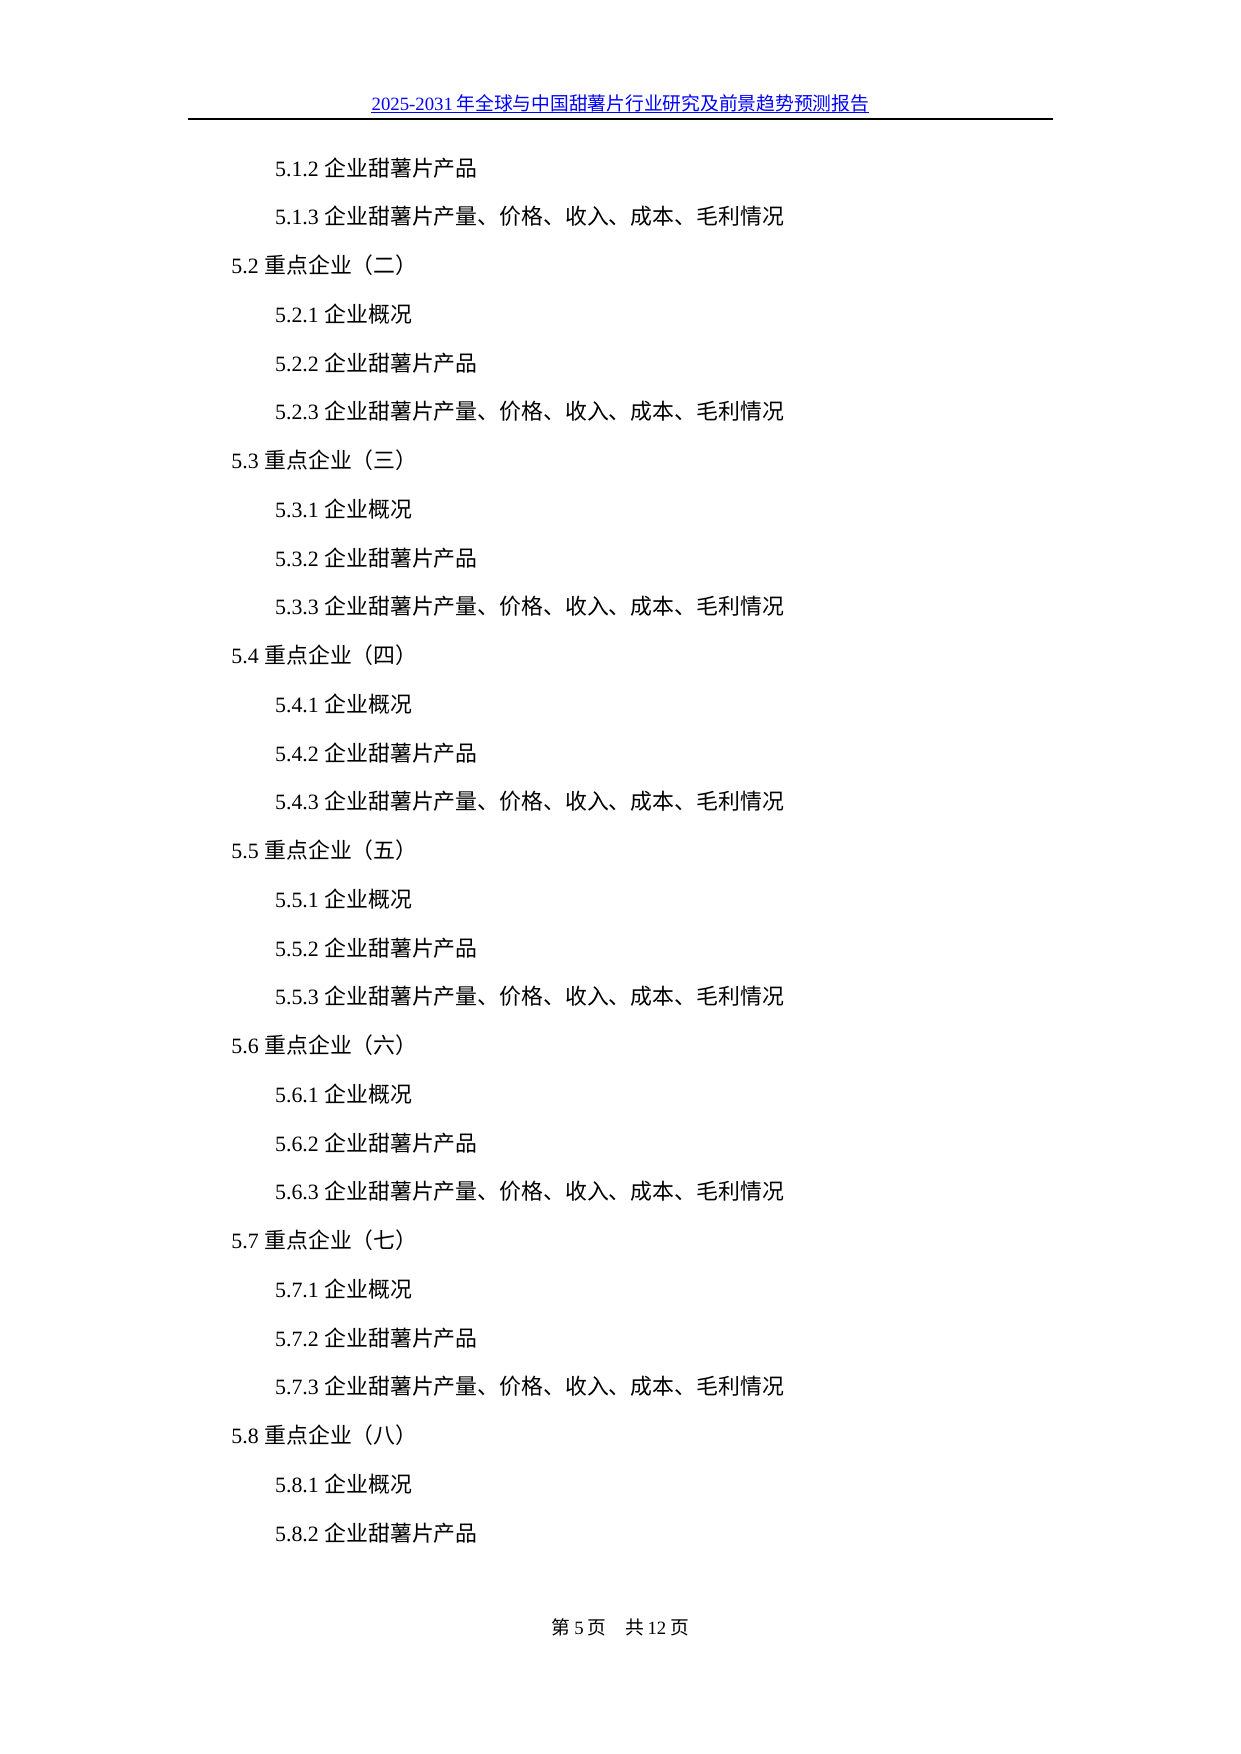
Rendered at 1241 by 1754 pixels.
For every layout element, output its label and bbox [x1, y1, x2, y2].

text [187, 150, 1053, 1548]
